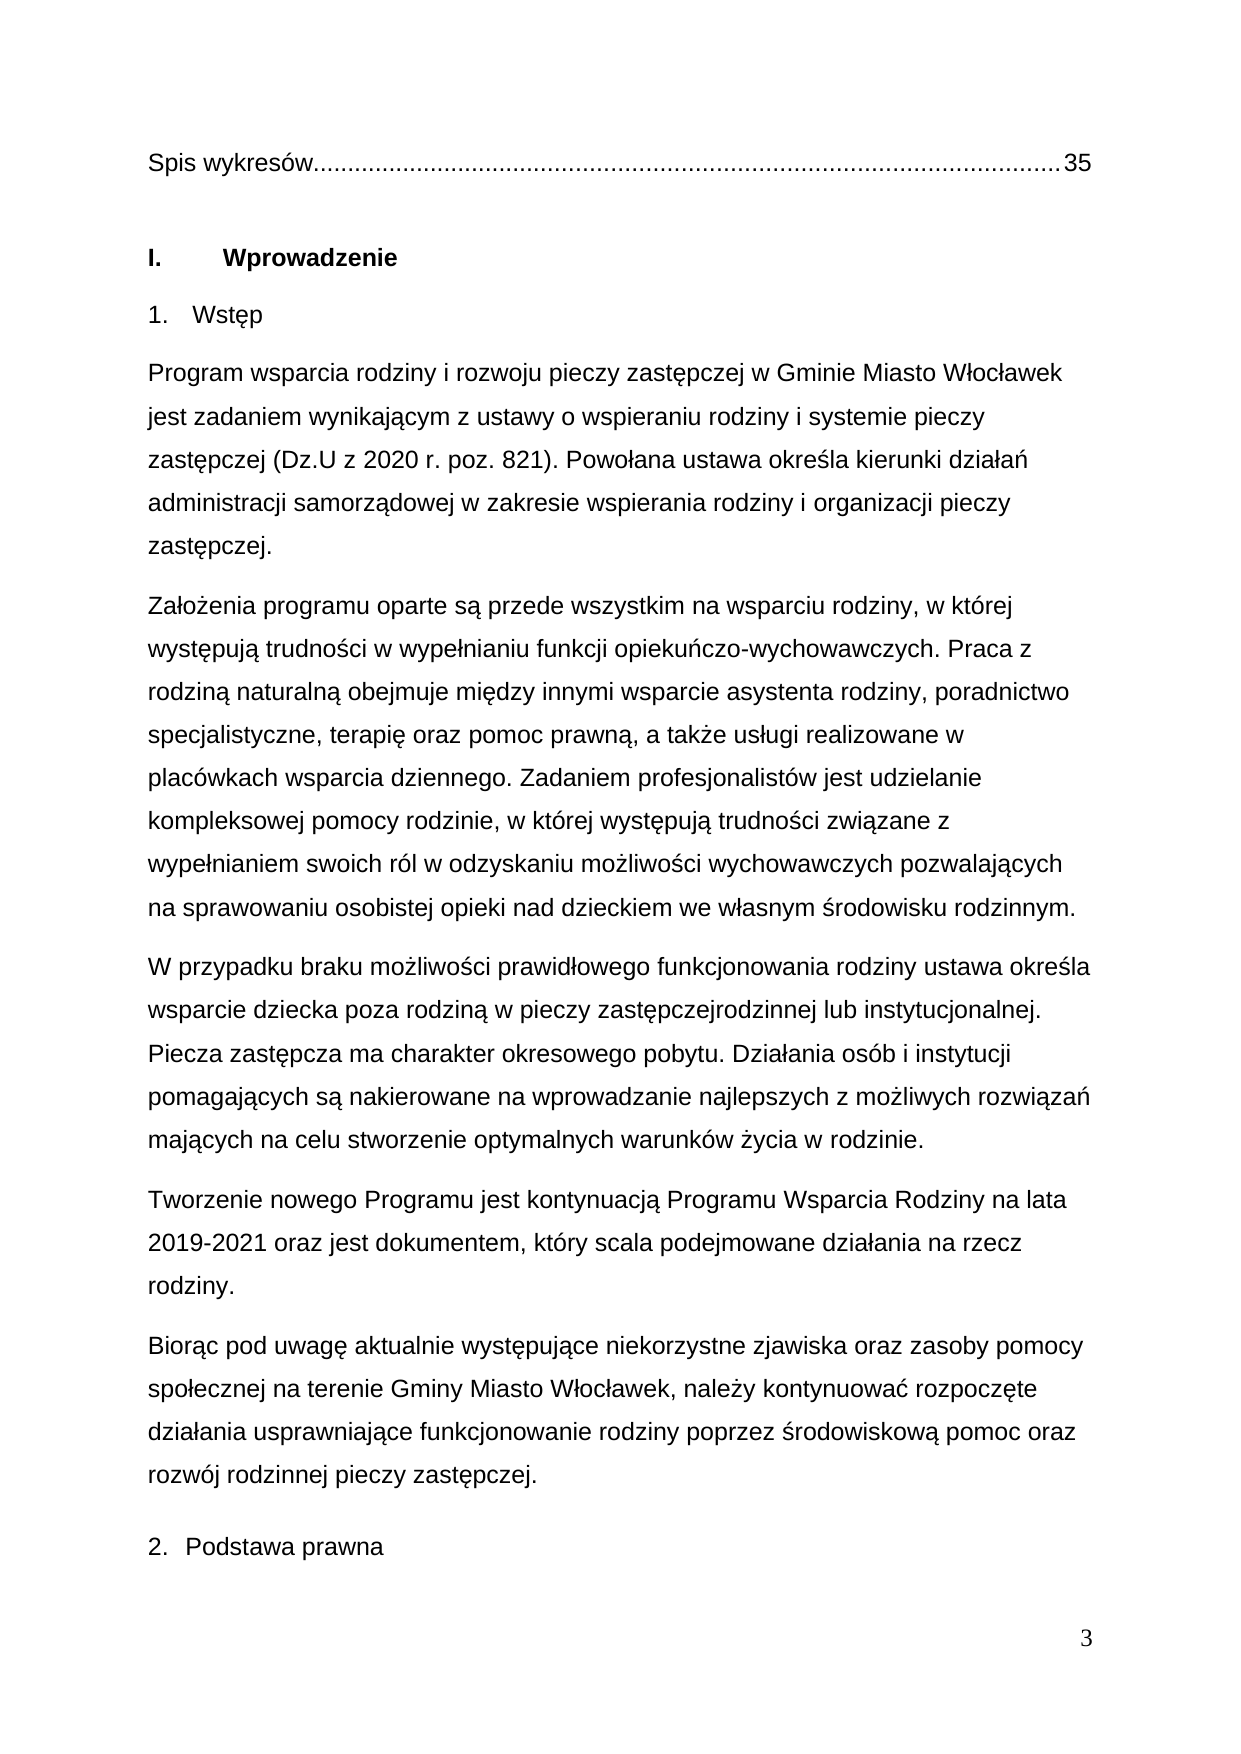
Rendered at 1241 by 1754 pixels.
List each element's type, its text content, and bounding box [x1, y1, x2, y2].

text Program wsparcia rodziny i rozwoju pieczy zastępczej w Gminie Miasto Włocławek jest zadaniem wynikającym z ustawy o wspieraniu rodziny i systemie pieczy zastępczej (Dz.U z 2020 r. poz. 821). Powołana ustawa określa kierunki działań administracji samorządowej w zakresie wspierania rodziny i organizacji pieczy zastępczej. [148, 358, 1093, 559]
subtitle Wstęp [148, 300, 1093, 329]
text Założenia programu oparte są przede wszystkim na wsparciu rodziny, w której występują trudności w wypełnianiu funkcji opiekuńczo-wychowawczych. Praca z rodziną naturalną obejmuje między innymi wsparcie asystenta rodziny, poradnictwo specjalistyczne, terapię oraz pomoc prawną, a także usługi realizowane w placówkach wsparcia dziennego. Zadaniem profesjonalistów jest udzielanie kompleksowej pomocy rodzinie, w której występują trudności związane z wypełnianiem swoich ról w odzyskaniu możliwości wychowawczych pozwalających na sprawowaniu osobistej opieki nad dzieckiem we własnym środowisku rodzinnym. [148, 591, 1093, 921]
subtitle Podstawa prawna [148, 1532, 1093, 1561]
text Tworzenie nowego Programu jest kontynuacją Programu Wsparcia Rodziny na lata 2019-2021 oraz jest dokumentem, który scala podejmowane działania na rzecz rodziny. [148, 1184, 1093, 1299]
text W przypadku braku możliwości prawidłowego funkcjonowania rodziny ustawa określa wsparcie dziecka poza rodziną w pieczy zastępczejrodzinnej lub instytucjonalnej. Piecza zastępcza ma charakter okresowego pobytu. Działania osób i instytucji pomagających są nakierowane na wprowadzanie najlepszych z możliwych rozwiązań mających na celu stworzenie optymalnych warunków życia w rodzinie. [148, 952, 1093, 1153]
text Biorąc pod uwagę aktualnie występujące niekorzystne zjawiska oraz zasoby pomocy społecznej na terenie Gminy Miasto Włocławek, należy kontynuować rozpoczęte działania usprawniające funkcjonowanie rodziny poprzez środowiskową pomoc oraz rozwój rodzinnej pieczy zastępczej. [148, 1331, 1093, 1489]
subtitle Wprowadzenie [148, 242, 1093, 271]
